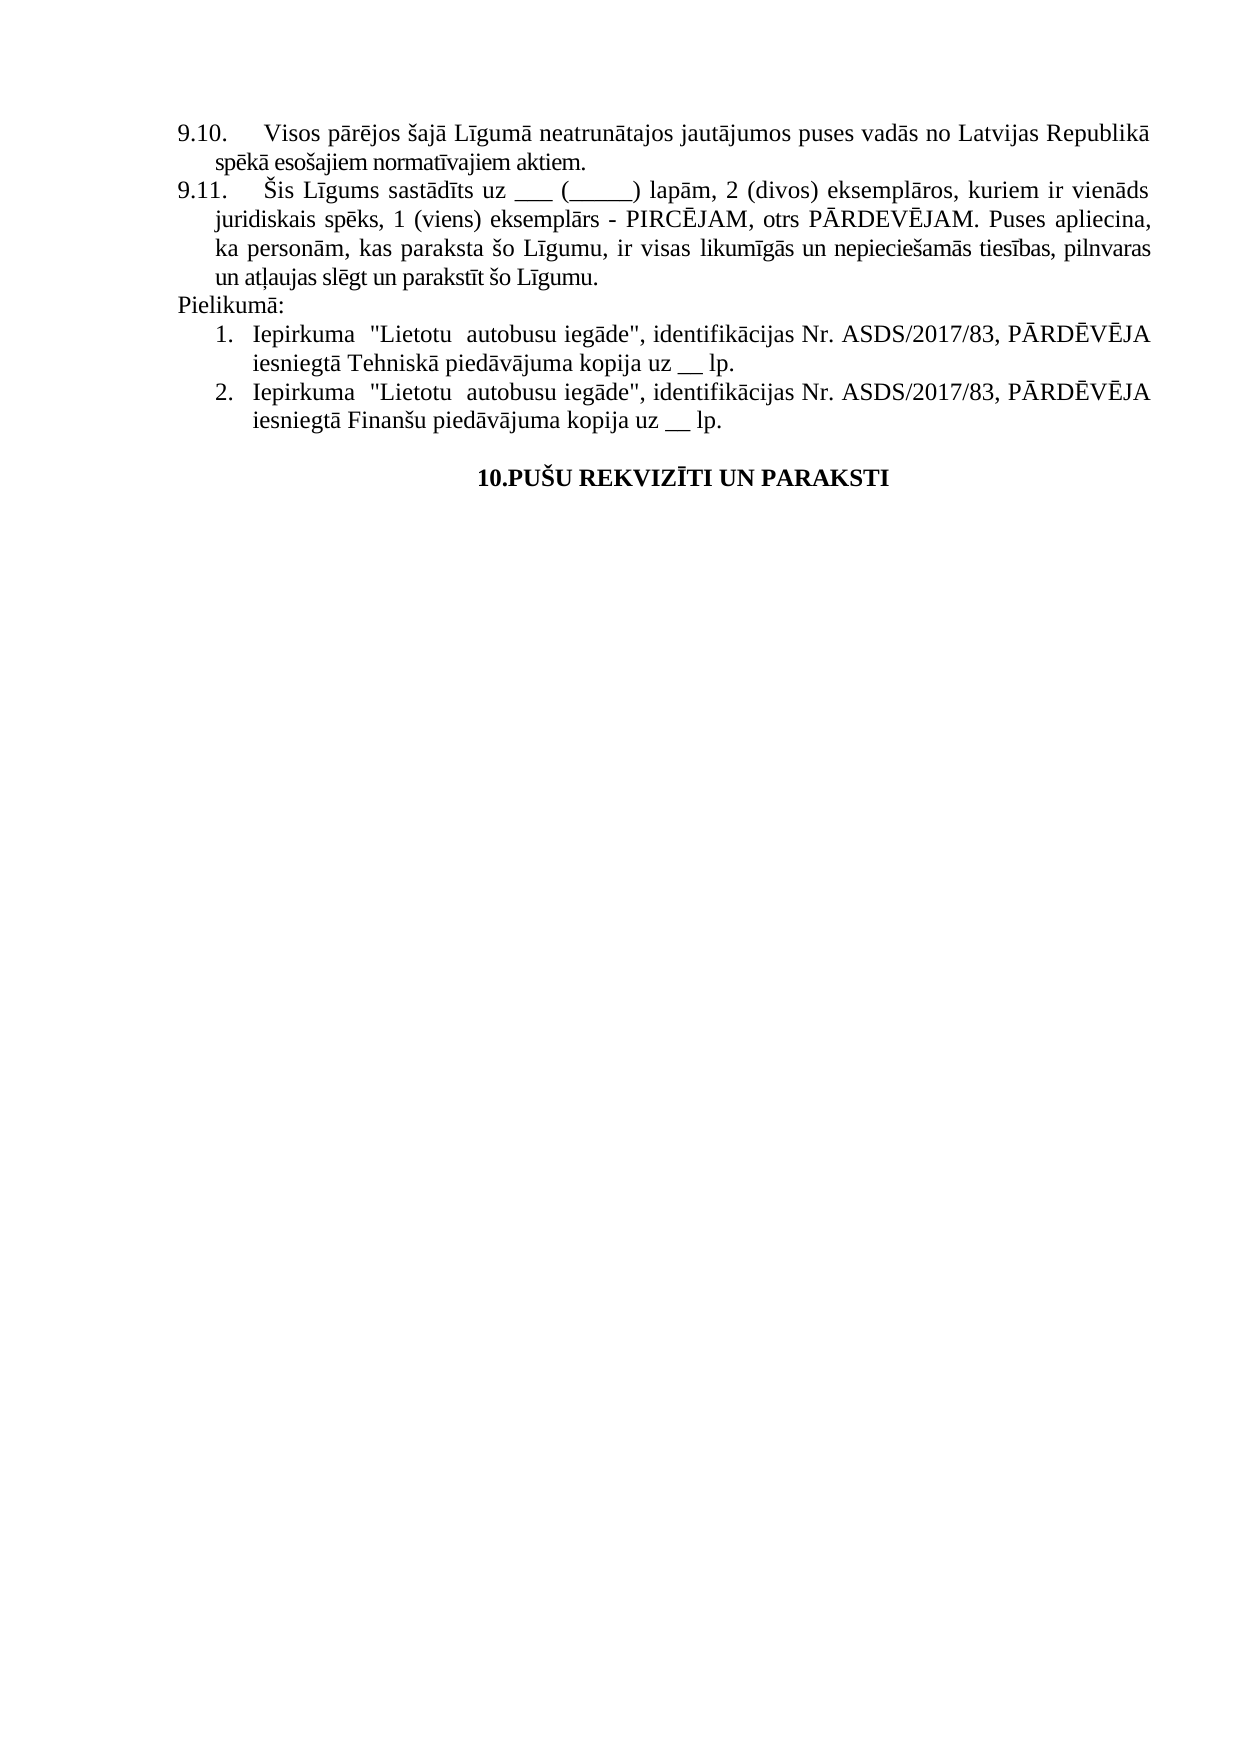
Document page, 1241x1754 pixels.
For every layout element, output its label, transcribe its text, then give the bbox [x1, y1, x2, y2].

list Iepirkuma "Lietotu autobusu iegāde", identifikācijas Nr. ASDS/2017/83, PĀRDĒVĒJA iesniegtā Finanšu piedāvājuma kopija uz __ lp. [215, 377, 1152, 434]
list Šis Līgums sastādīts uz ___ (_____) lapām, 2 (divos) eksemplāros, kuriem ir vienāds juridiskais spēks, 1 (viens) eksemplārs - PIRCĒJAM, otrs PĀRDEVĒJAM. Puses apliecina, ka personām, kas paraksta šo Līgumu, ir visas likumīgās un nepieciešamās tiesības, pilnvaras un atļaujas slēgt un parakstīt šo Līgumu. [177, 176, 1152, 291]
text Pielikumā: [177, 291, 1152, 319]
list Visos pārējos šajā Līgumā neatrunātajos jautājumos puses vadās no Latvijas Republikā spēkā esošajiem normatīvajiem aktiem. [177, 118, 1152, 176]
text 10.PUŠU REKVIZĪTI UN PARAKSTI [215, 463, 1152, 492]
list Iepirkuma "Lietotu autobusu iegāde", identifikācijas Nr. ASDS/2017/83, PĀRDĒVĒJA iesniegtā Tehniskā piedāvājuma kopija uz __ lp. [215, 319, 1152, 377]
